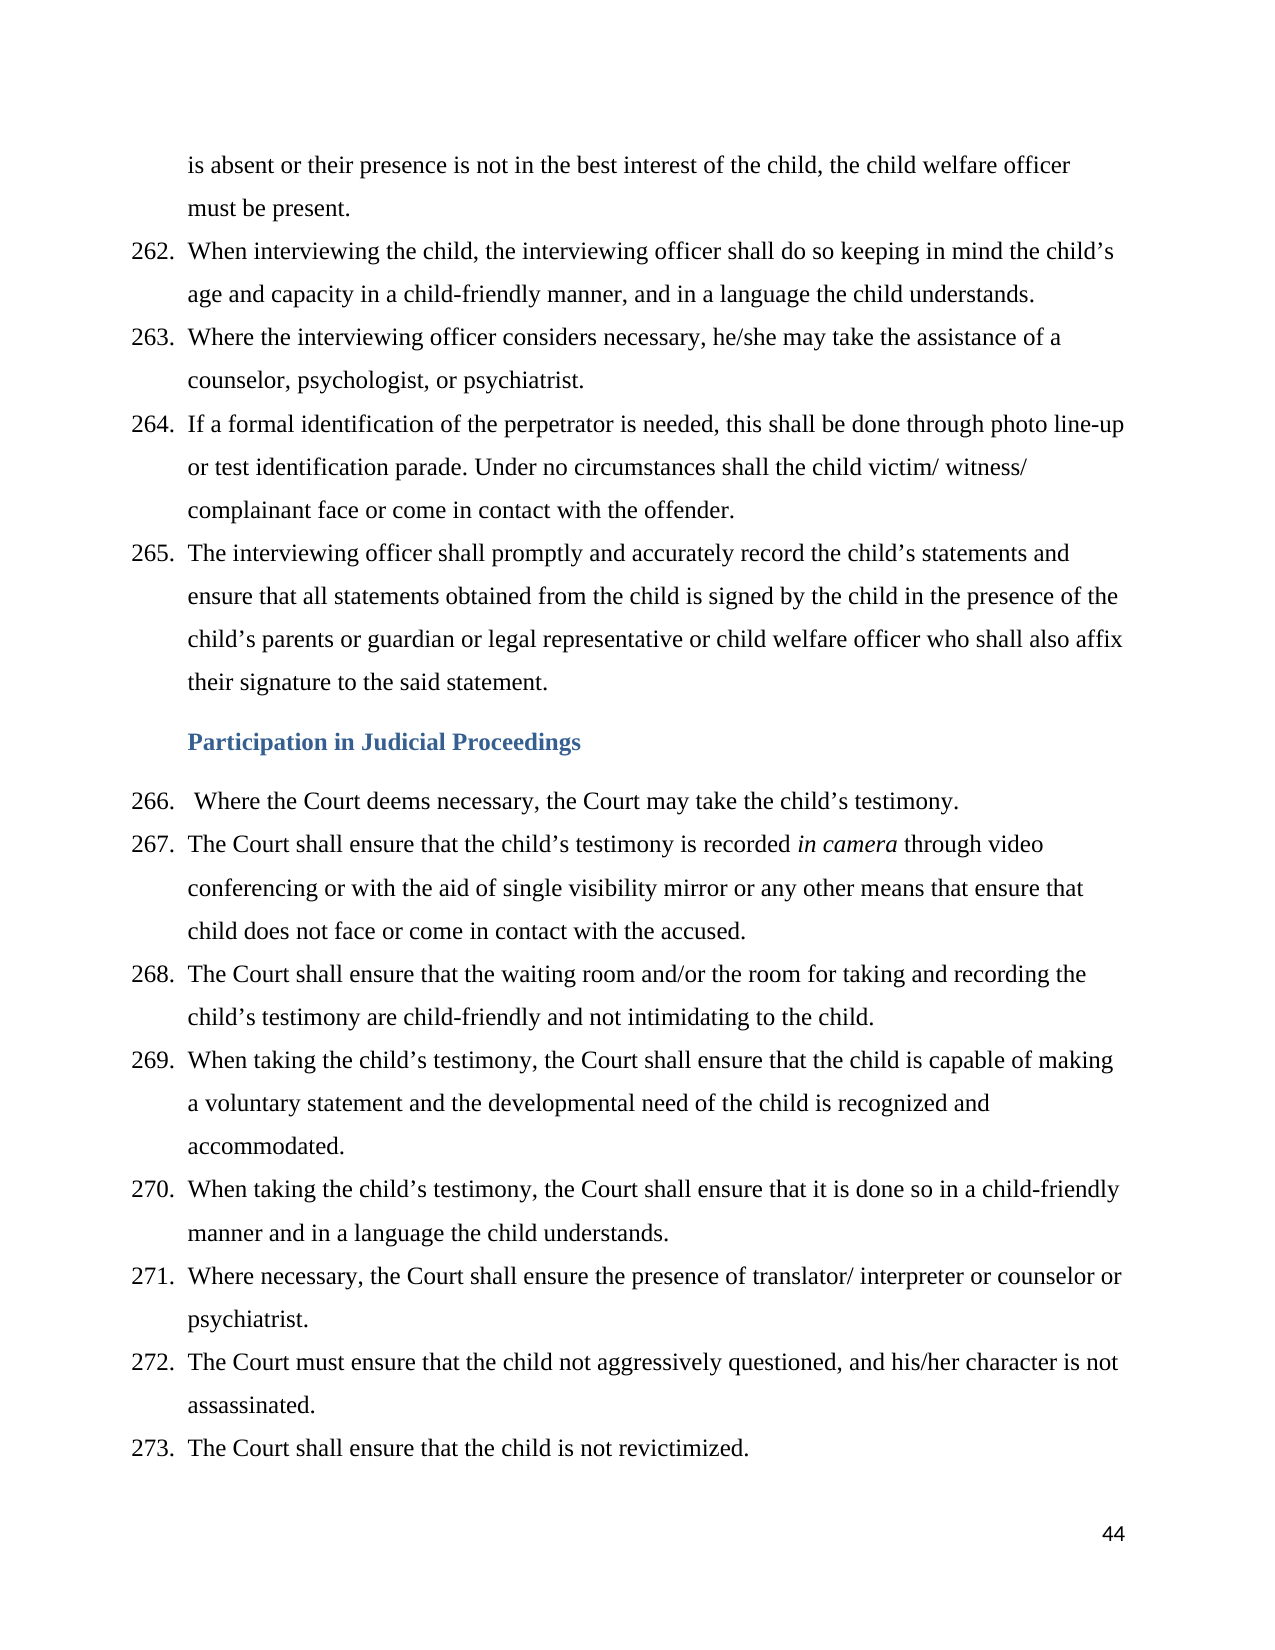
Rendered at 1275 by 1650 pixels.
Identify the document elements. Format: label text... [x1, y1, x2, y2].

list The Court shall ensure that the child’s testimony is recorded in camera through video conferencing or with the aid of single visibility mirror or any other means that ensure that child does not face or come in contact with the accused. [131, 829, 1125, 944]
list The Court shall ensure that the child is not revictimized. [131, 1433, 1125, 1462]
list If a formal identification of the perpetrator is needed, this shall be done through photo line-up or test identification parade. Under no circumstances shall the child victim/ witness/ complainant face or come in contact with the offender. [131, 409, 1125, 524]
subtitle Participation in Judicial Proceedings [150, 727, 1125, 756]
list Where the interviewing officer considers necessary, he/she may take the assistance of a counselor, psychologist, or psychiatrist. [131, 322, 1125, 394]
list The interviewing officer shall promptly and accurately record the child’s statements and ensure that all statements obtained from the child is signed by the child in the presence of the child’s parents or guardian or legal representative or child welfare officer who shall also affix their signature to the said statement. [131, 538, 1125, 696]
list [131, 150, 1125, 222]
list Where the Court deems necessary, the Court may take the child’s testimony. [131, 786, 1125, 815]
list When taking the child’s testimony, the Court shall ensure that the child is capable of making a voluntary statement and the developmental need of the child is recognized and accommodated. [131, 1045, 1125, 1160]
list When taking the child’s testimony, the Court shall ensure that it is done so in a child-friendly manner and in a language the child understands. [131, 1174, 1125, 1246]
list The Court must ensure that the child not aggressively questioned, and his/her character is not assassinated. [131, 1347, 1125, 1419]
list When interviewing the child, the interviewing officer shall do so keeping in mind the child’s age and capacity in a child-friendly manner, and in a language the child understands. [131, 236, 1125, 308]
list Where necessary, the Court shall ensure the presence of translator/ interpreter or counselor or psychiatrist. [131, 1261, 1125, 1333]
list The Court shall ensure that the waiting room and/or the room for taking and recording the child’s testimony are child-friendly and not intimidating to the child. [131, 959, 1125, 1031]
